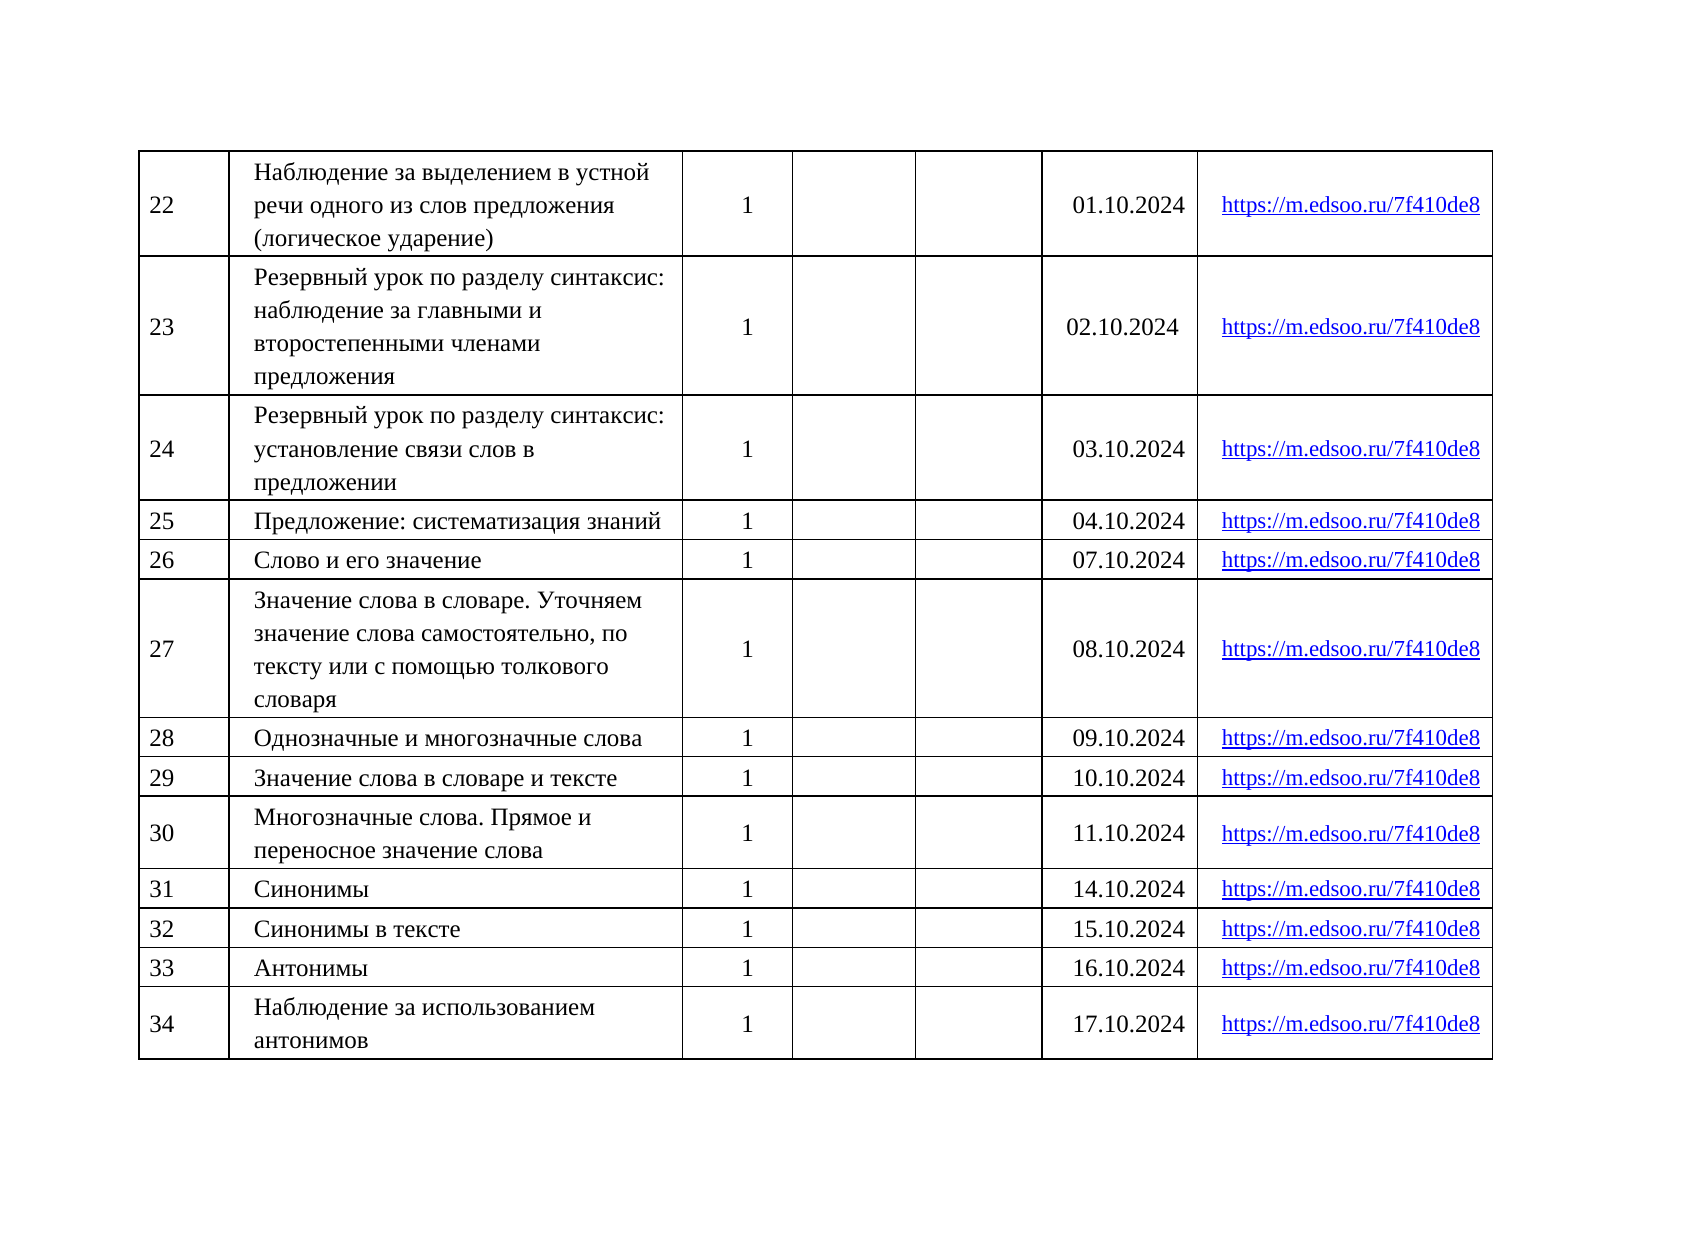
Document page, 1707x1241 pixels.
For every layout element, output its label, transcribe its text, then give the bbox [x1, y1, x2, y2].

table_cell 32 [140, 909, 228, 946]
table_cell 11.10.2024 [1043, 797, 1197, 868]
table_cell 29 [140, 757, 228, 795]
table_cell 26 [140, 540, 228, 578]
table_cell 1 [683, 757, 792, 795]
table_cell 1 [683, 257, 792, 394]
table_cell [793, 501, 915, 539]
table_cell [916, 948, 1041, 986]
table_cell 10.10.2024 [1043, 757, 1197, 795]
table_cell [1198, 987, 1492, 1058]
table_cell 04.10.2024 [1043, 501, 1197, 539]
table_cell 25 [140, 501, 228, 539]
table_cell [793, 396, 915, 499]
table_cell [916, 909, 1041, 946]
table_cell 1 [683, 909, 792, 946]
table_cell 07.10.2024 [1043, 540, 1197, 578]
table_cell [916, 797, 1041, 868]
table_cell 01.10.2024 [1043, 152, 1197, 255]
table_cell 15.10.2024 [1043, 909, 1197, 946]
table_cell 31 [140, 869, 228, 907]
table_cell [793, 869, 915, 907]
table_cell 28 [140, 718, 228, 756]
table_cell Многозначные слова. Прямое и переносное значение слова [230, 797, 682, 868]
table_cell https://m.edsoo.ru/7f410de8 [1198, 869, 1492, 907]
table_cell Наблюдение за выделением в устной речи одного из слов предложения (логическое ударение) [230, 152, 682, 255]
table_cell 1 [683, 396, 792, 499]
table_cell [916, 396, 1041, 499]
table_cell Однозначные и многозначные слова [230, 718, 682, 756]
table_cell 1 [683, 718, 792, 756]
table_cell [793, 718, 915, 756]
table_cell Антонимы [230, 948, 682, 986]
table_cell https://m.edsoo.ru/7f410de8 [1198, 948, 1492, 986]
table_cell 1 [683, 797, 792, 868]
table_cell [793, 797, 915, 868]
table_cell https://m.edsoo.ru/7f410de8 [1198, 540, 1492, 578]
table_cell Слово и его значение [230, 540, 682, 578]
table_cell 1 [683, 540, 792, 578]
table_cell [793, 152, 915, 255]
table_cell https://m.edsoo.ru/7f410de8 [1198, 909, 1492, 946]
table_cell 14.10.2024 [1043, 869, 1197, 907]
table_cell Значение слова в словаре. Уточняем значение слова самостоятельно, по тексту или с помощью толкового словаря [230, 580, 682, 716]
table_cell 16.10.2024 [1043, 948, 1197, 986]
table_cell 02.10.2024 [1043, 257, 1197, 394]
table_cell Синонимы [230, 869, 682, 907]
table_cell Синонимы в тексте [230, 909, 682, 946]
table_cell [916, 257, 1041, 394]
table_cell https://m.edsoo.ru/7f410de8 [1198, 257, 1492, 394]
table_cell 03.10.2024 [1043, 396, 1197, 499]
table_cell https://m.edsoo.ru/7f410de8 [1198, 797, 1492, 868]
table_cell 23 [140, 257, 228, 394]
table_cell Наблюдение за использованием антонимов [230, 987, 682, 1058]
table_cell [793, 948, 915, 986]
table_cell 30 [140, 797, 228, 868]
table_cell Значение слова в словаре и тексте [230, 757, 682, 795]
table_cell [916, 152, 1041, 255]
table_cell 1 [683, 869, 792, 907]
table_cell 1 [683, 580, 792, 716]
table_cell Предложение: систематизация знаний [230, 501, 682, 539]
table_cell [916, 540, 1041, 578]
table_cell 09.10.2024 [1043, 718, 1197, 756]
table_cell [793, 580, 915, 716]
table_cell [1198, 152, 1492, 255]
table_cell 1 [683, 948, 792, 986]
table_cell https://m.edsoo.ru/7f410de8 [1198, 757, 1492, 795]
table_cell [793, 757, 915, 795]
table_cell 08.10.2024 [1043, 580, 1197, 716]
table_cell https://m.edsoo.ru/7f410de8 [1198, 580, 1492, 716]
table_cell [916, 501, 1041, 539]
table_cell 24 [140, 396, 228, 499]
table_cell 34 [140, 987, 228, 1058]
table_cell https://m.edsoo.ru/7f410de8 [1198, 718, 1492, 756]
table_cell https://m.edsoo.ru/7f410de8 [1198, 501, 1492, 539]
table_cell [793, 540, 915, 578]
table_cell 27 [140, 580, 228, 716]
table_cell [916, 987, 1041, 1058]
table_cell 22 [140, 152, 228, 255]
table_cell Резервный урок по разделу синтаксис: установление связи слов в предложении [230, 396, 682, 499]
table_cell [916, 580, 1041, 716]
table_cell [793, 257, 915, 394]
table_cell [916, 757, 1041, 795]
table_cell 1 [683, 501, 792, 539]
table_cell [793, 987, 915, 1058]
table_cell 33 [140, 948, 228, 986]
table_cell 1 [683, 987, 792, 1058]
table_cell [916, 869, 1041, 907]
table_cell Резервный урок по разделу синтаксис: наблюдение за главными и второстепенными членами предложения [230, 257, 682, 394]
table_cell 1 [683, 152, 792, 255]
table_cell 17.10.2024 [1043, 987, 1197, 1058]
table_cell [916, 718, 1041, 756]
table_cell [793, 909, 915, 946]
table_cell https://m.edsoo.ru/7f410de8 [1198, 396, 1492, 499]
